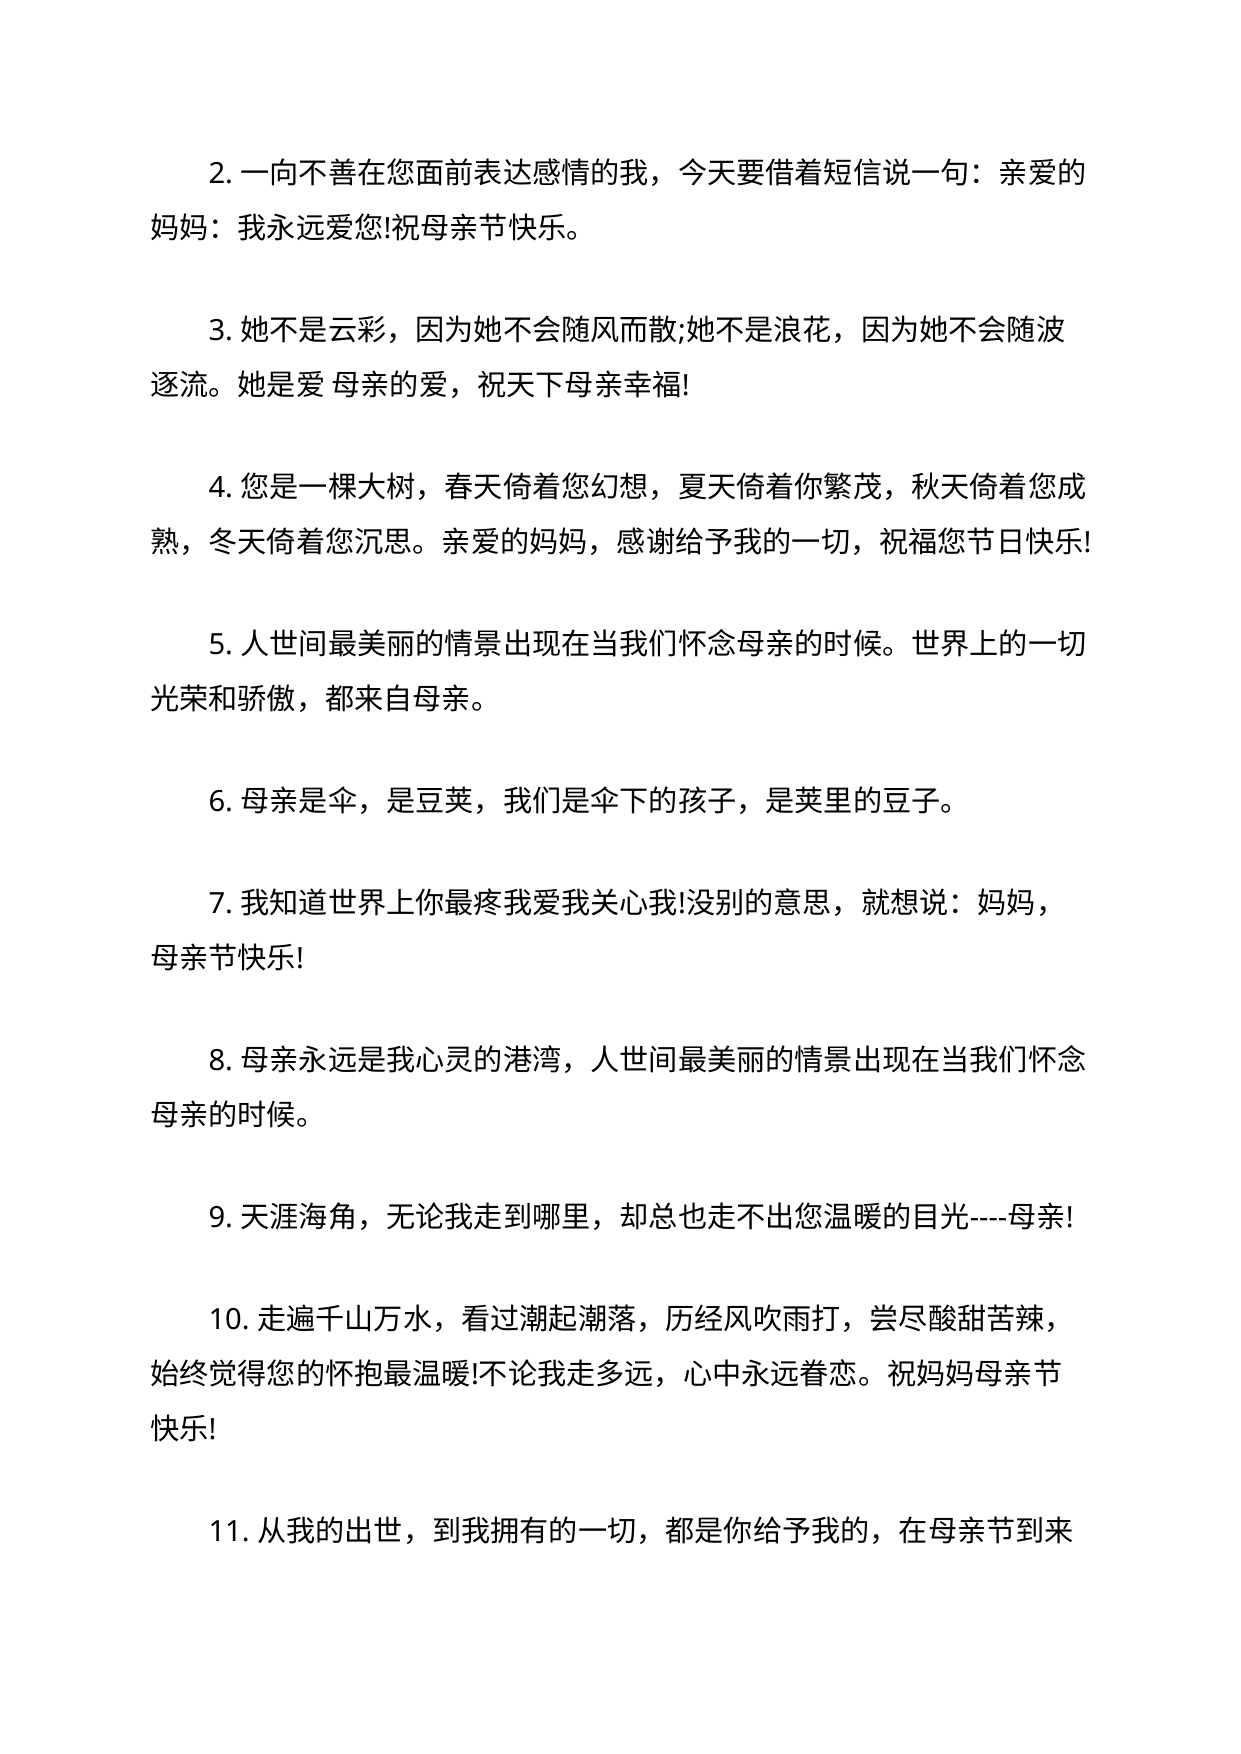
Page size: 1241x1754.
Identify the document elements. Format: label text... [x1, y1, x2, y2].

text 3. 她不是云彩，因为她不会随风而散;她不是浪花，因为她不会随波逐流。她是爱 母亲的爱，祝天下母亲幸福! [150, 307, 1090, 404]
text 5. 人世间最美丽的情景出现在当我们怀念母亲的时候。世界上的一切光荣和骄傲，都来自母亲。 [150, 621, 1090, 718]
text 7. 我知道世界上你最疼我爱我关心我!没别的意思，就想说：妈妈，母亲节快乐! [150, 880, 1090, 977]
text 9. 天涯海角，无论我走到哪里，却总也走不出您温暖的目光----母亲! [150, 1193, 1090, 1236]
text 6. 母亲是伞，是豆荚，我们是伞下的孩子，是荚里的豆子。 [150, 778, 1090, 820]
text 2. 一向不善在您面前表达感情的我，今天要借着短信说一句：亲爱的妈妈：我永远爱您!祝母亲节快乐。 [150, 150, 1090, 247]
text 8. 母亲永远是我心灵的港湾，人世间最美丽的情景出现在当我们怀念母亲的时候。 [150, 1037, 1090, 1134]
text 4. 您是一棵大树，春天倚着您幻想，夏天倚着你繁茂，秋天倚着您成熟，冬天倚着您沉思。亲爱的妈妈，感谢给予我的一切，祝福您节日快乐! [150, 464, 1090, 561]
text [150, 1507, 1090, 1550]
text 10. 走遍千山万水，看过潮起潮落，历经风吹雨打，尝尽酸甜苦辣，始终觉得您的怀抱最温暖!不论我走多远，心中永远眷恋。祝妈妈母亲节快乐! [150, 1295, 1090, 1448]
